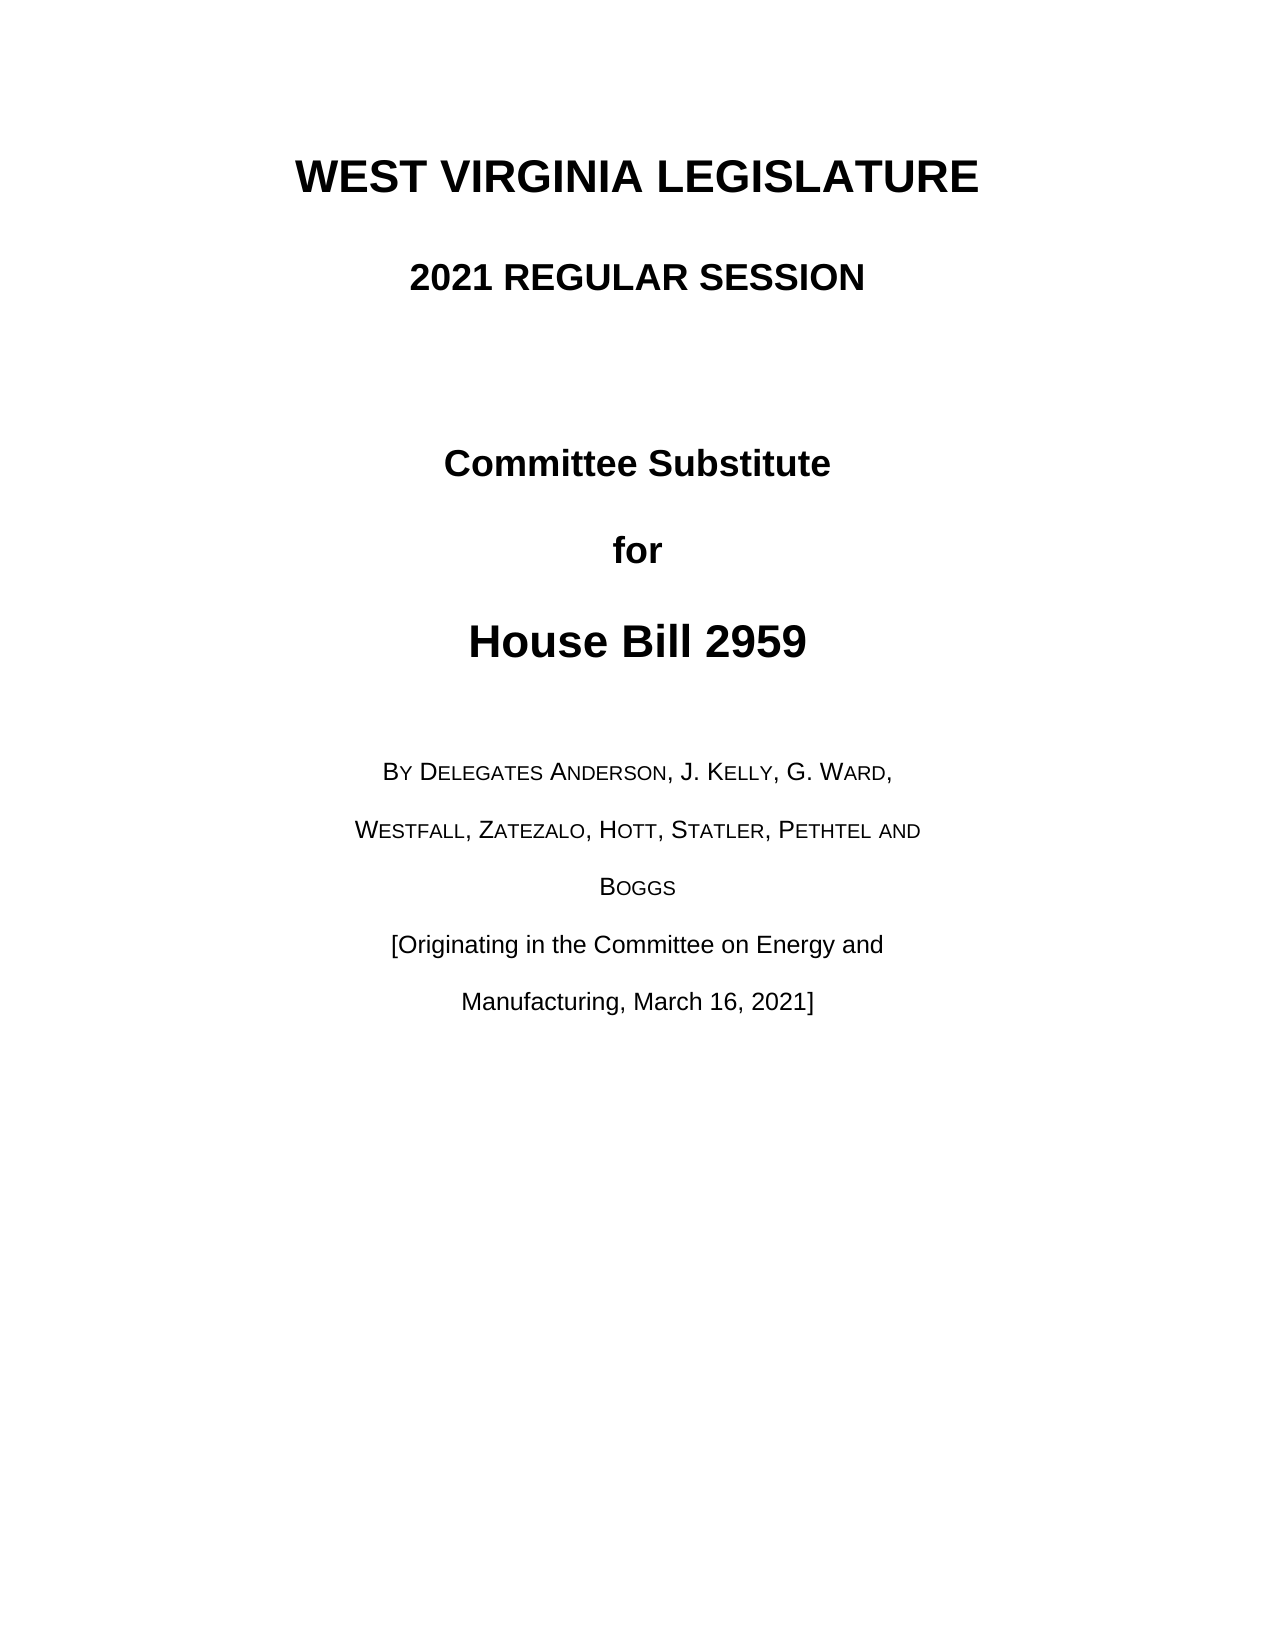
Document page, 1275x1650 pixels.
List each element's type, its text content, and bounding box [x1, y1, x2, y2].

title WEST virginia legislature [150, 150, 1125, 203]
text [] [337, 929, 937, 1016]
text Bill [150, 614, 1125, 667]
title 2021 regular session [150, 255, 1125, 298]
text By Delegates Anderson, J. Kelly, G. Ward, Westfall, Zatezalo, Hott, Statler, Pethtel and Boggs [337, 757, 937, 901]
title for [150, 528, 1125, 571]
